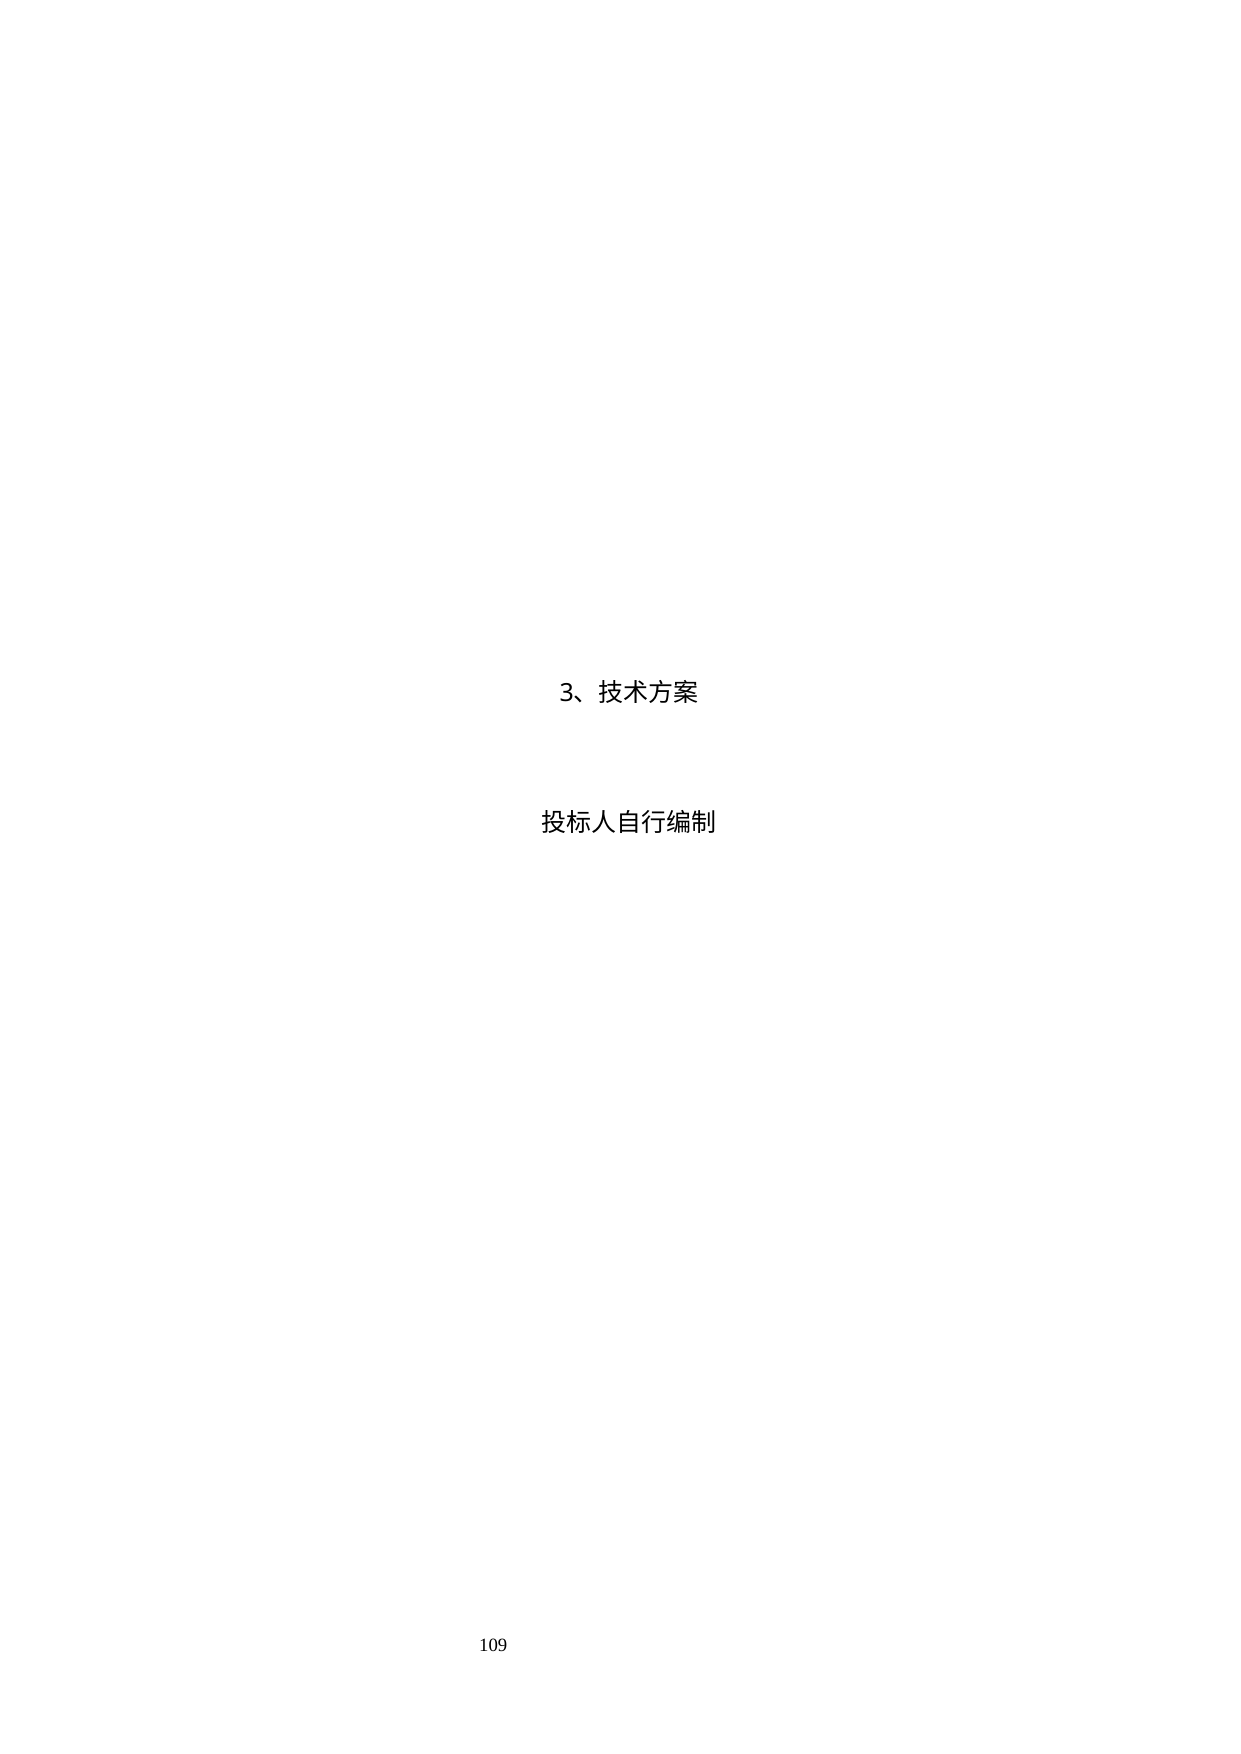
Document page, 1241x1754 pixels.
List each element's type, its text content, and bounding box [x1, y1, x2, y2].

text 投标人自行编制 [136, 788, 1122, 853]
text 3、技术方案 [136, 658, 1122, 723]
